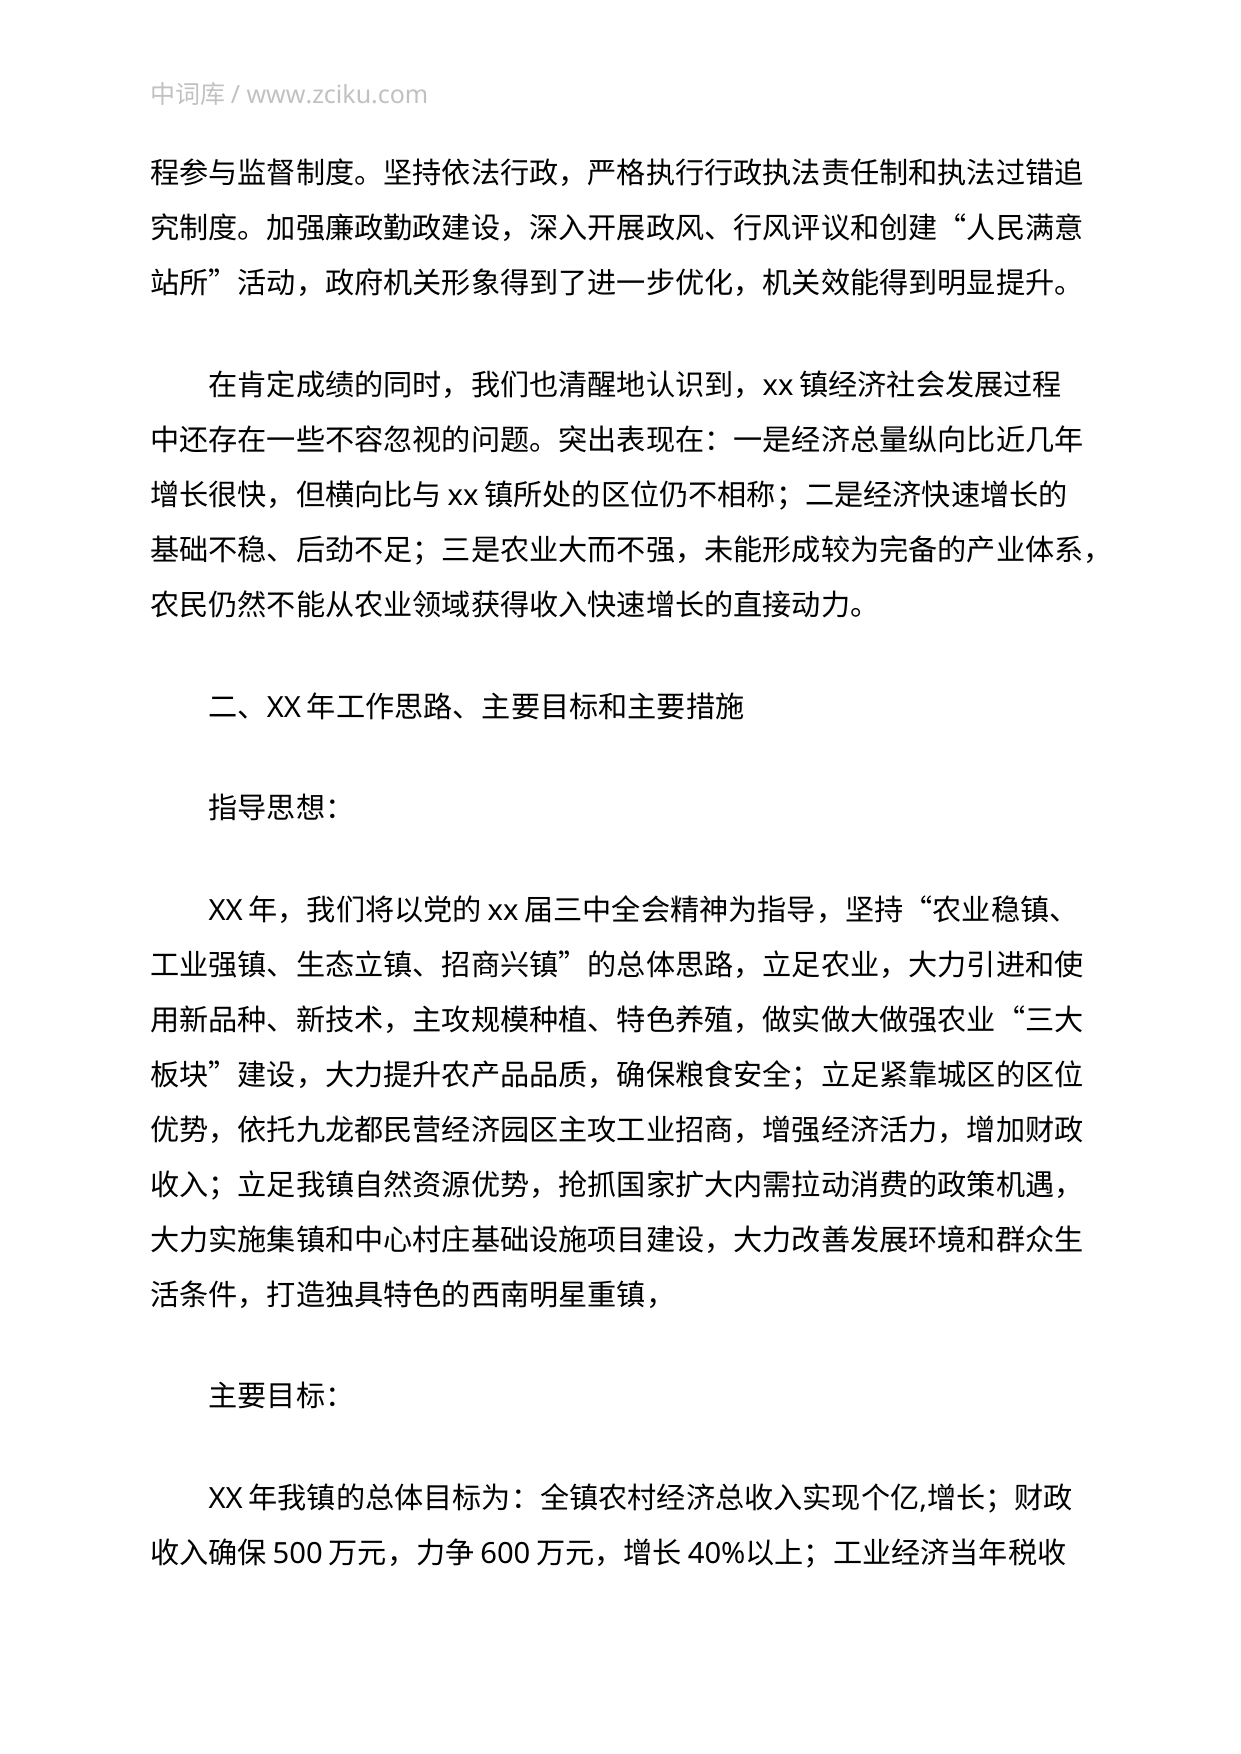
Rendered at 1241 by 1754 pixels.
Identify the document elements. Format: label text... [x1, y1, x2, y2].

text 指导思想： [150, 785, 1090, 827]
text 二、XX年工作思路、主要目标和主要措施 [150, 683, 1090, 726]
text 主要目标： [150, 1373, 1090, 1415]
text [150, 1475, 1090, 1572]
text 在肯定成绩的同时，我们也清醒地认识到，xx镇经济社会发展过程中还存在一些不容忽视的问题。突出表现在：一是经济总量纵向比近几年增长很快，但横向比与xx镇所处的区位仍不相称；二是经济快速增长的基础不稳、后劲不足；三是农业大而不强，未能形成较为完备的产业体系，农民仍然不能从农业领域获得收入快速增长的直接动力。 [150, 362, 1090, 624]
text XX年，我们将以党的xx届三中全会精神为指导，坚持“农业稳镇、工业强镇、生态立镇、招商兴镇”的总体思路，立足农业，大力引进和使用新品种、新技术，主攻规模种植、特色养殖，做实做大做强农业“三大板块”建设，大力提升农产品品质，确保粮食安全；立足紧靠城区的区位优势，依托九龙都民营经济园区主攻工业招商，增强经济活力，增加财政收入；立足我镇自然资源优势，抢抓国家扩大内需拉动消费的政策机遇，大力实施集镇和中心村庄基础设施项目建设，大力改善发展环境和群众生活条件，打造独具特色的西南明星重镇， [150, 887, 1090, 1313]
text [150, 150, 1090, 302]
